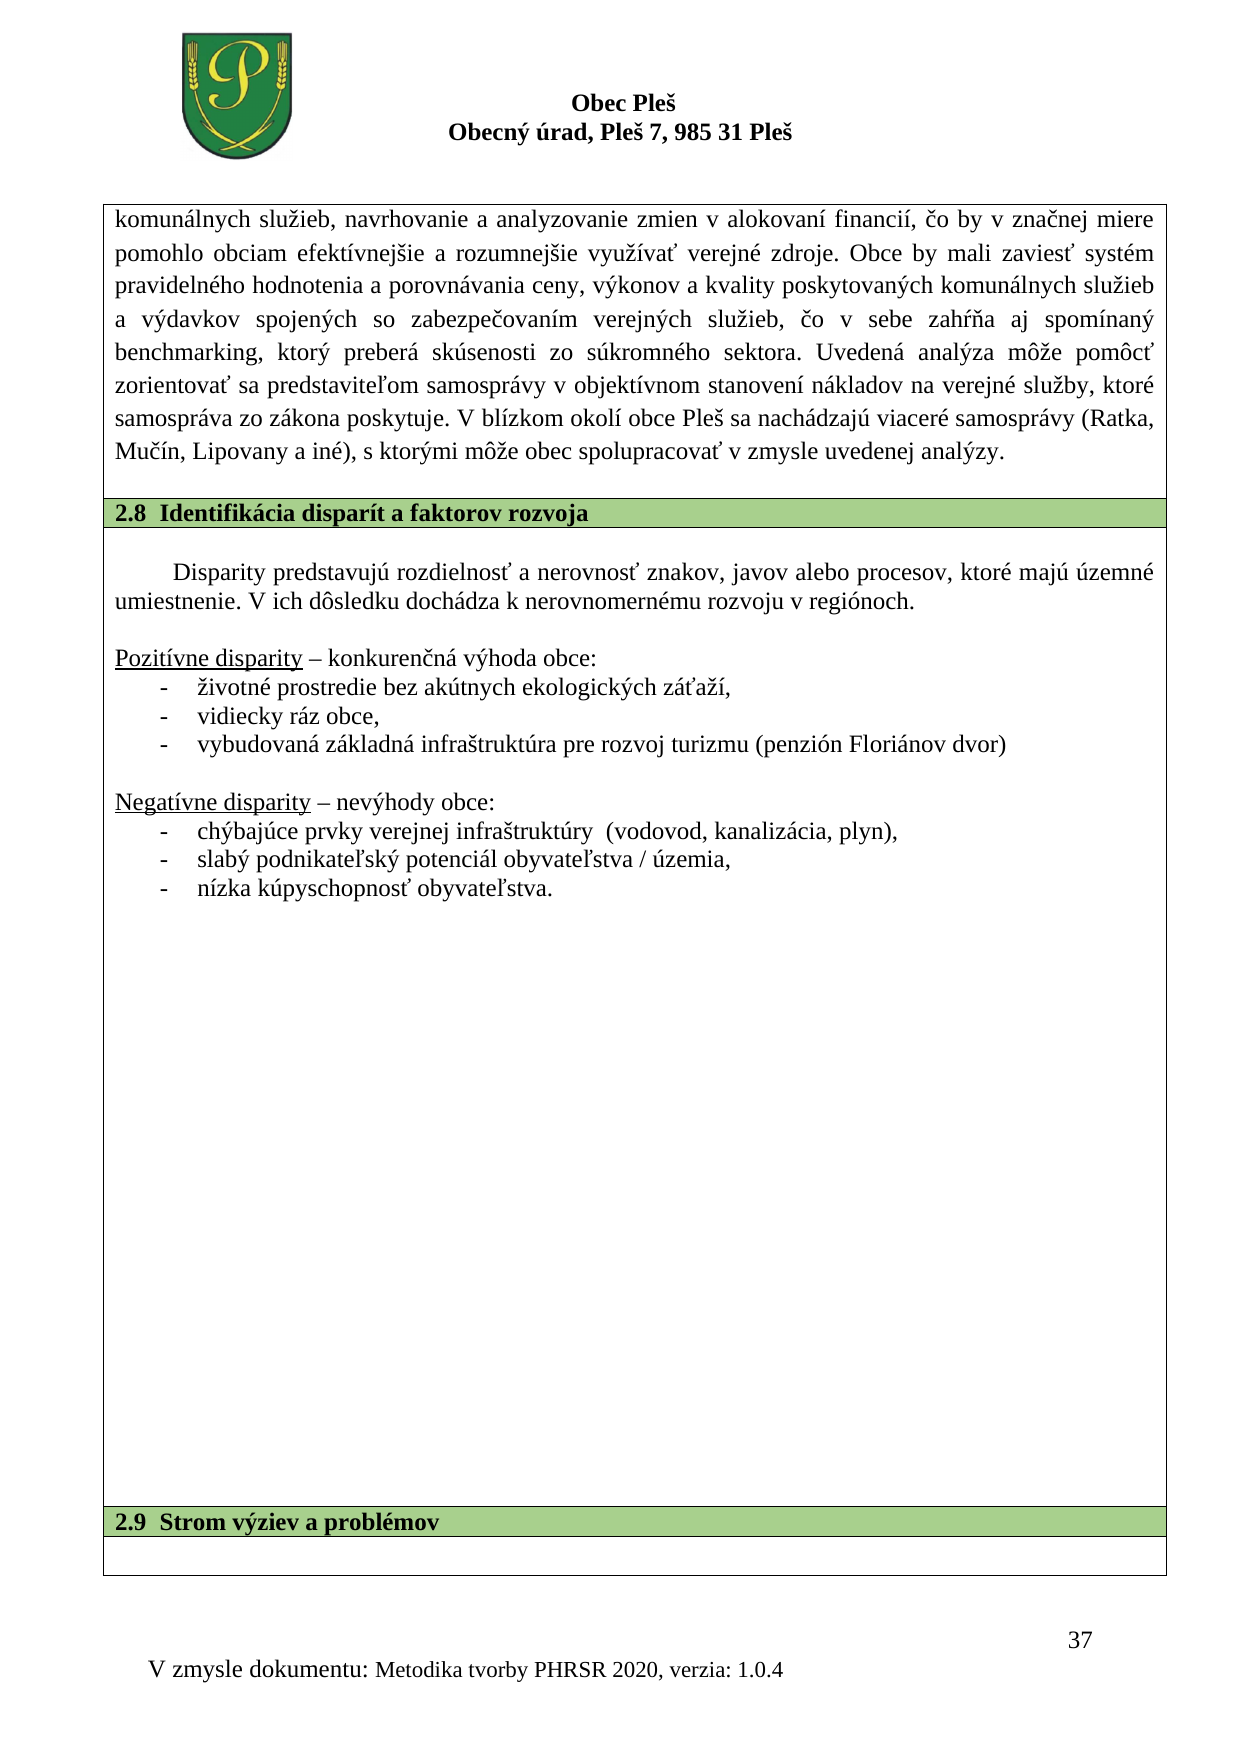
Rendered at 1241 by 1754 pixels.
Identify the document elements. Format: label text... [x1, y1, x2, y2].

picture [180, 31, 293, 161]
table_cell Disparity predstavujú rozdielnosť a nerovnosť znakov, javov alebo procesov, ktoré majú územné umiestnenie. V ich dôsledku dochádza k nerovnomernému rozvoju v regiónoch. Pozitívne disparity – konkurenčná výhoda obce: životné prostredie bez akútnych ekologických záťaží, vidiecky ráz obce, vybudovaná základná infraštruktúra pre rozvoj turizmu (penzión Floriánov dvor) Negatívne disparity – nevýhody obce: chýbajúce prvky verejnej infraštruktúry (vodovod, kanalizácia, plyn), slabý podnikateľský potenciál obyvateľstva / územia, nízka kúpyschopnosť obyvateľstva. [104, 528, 1166, 1506]
table_cell Identifikácia disparít a faktorov rozvoja [104, 499, 1166, 527]
table_cell [104, 1537, 1166, 1575]
table_cell Strom výziev a problémov [104, 1507, 1166, 1536]
